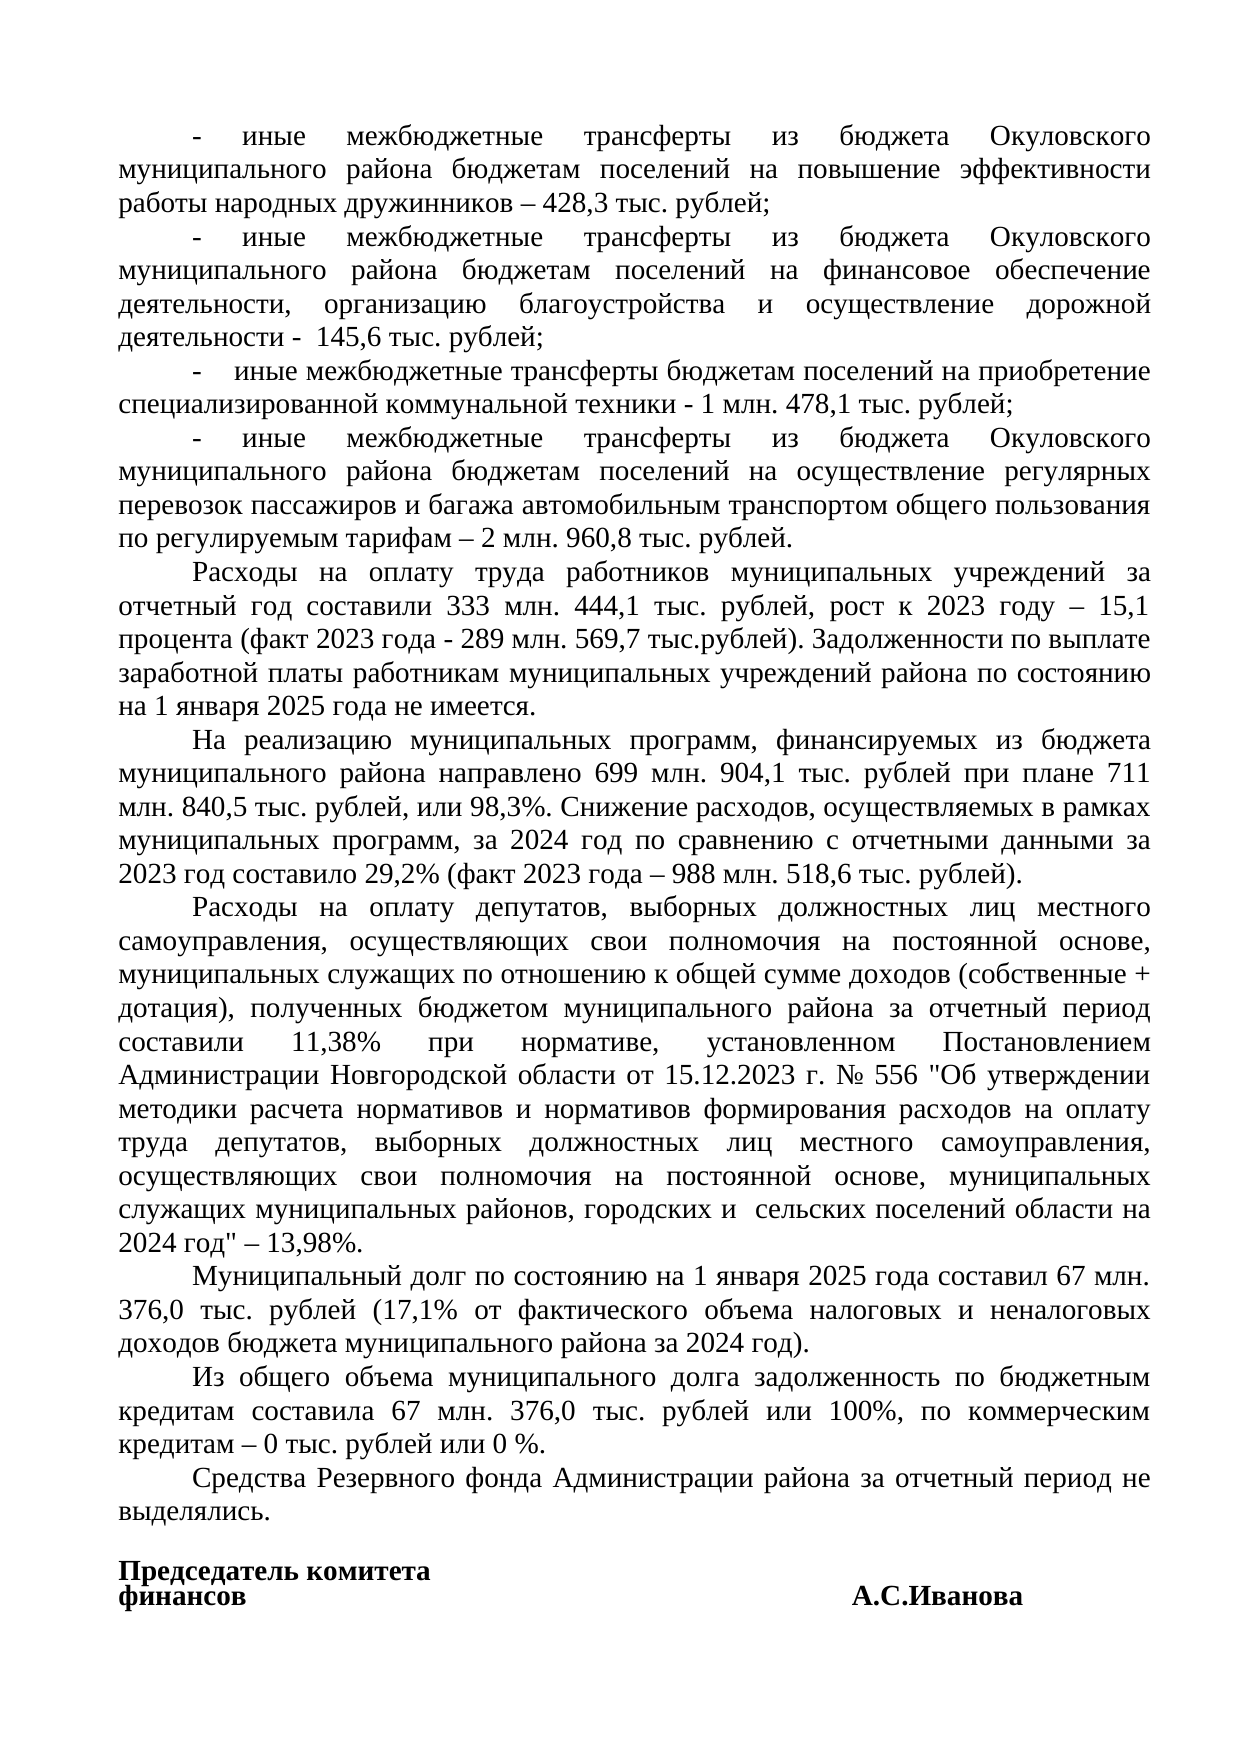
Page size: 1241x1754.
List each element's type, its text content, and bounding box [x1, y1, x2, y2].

text финансов А.С.Иванова [130, 1585, 1152, 1610]
text - иные межбюджетные трансферты из бюджета Окуловского муниципального района бюджетам поселений на финансовое обеспечение деятельности, организацию благоустройства и осуществление дорожной деятельности - 145,6 тыс. рублей; [118, 219, 1152, 353]
text Муниципальный долг по состоянию на 1 января 2025 года составил 67 млн. 376,0 тыс. рублей (17,1% от фактического объема налоговых и неналоговых доходов бюджета муниципального района за 2024 год). [118, 1258, 1152, 1359]
text Расходы на оплату труда работников муниципальных учреждений за отчетный год составили 333 млн. 444,1 тыс. рублей, рост к 2023 году – 15,1 процента (факт 2023 года - 289 млн. 569,7 тыс.рублей). Задолженности по выплате заработной платы работникам муниципальных учреждений района по состоянию на 1 января 2025 года не имеется. [118, 554, 1152, 722]
text Средства Резервного фонда Администрации района за отчетный период не выделялись. [118, 1460, 1152, 1527]
text Председатель комитета [118, 1560, 1152, 1585]
text - иные межбюджетные трансферты бюджетам поселений на приобретение специализированной коммунальной техники - 1 млн. 478,1 тыс. рублей; [118, 353, 1152, 420]
text На реализацию муниципальных программ, финансируемых из бюджета муниципального района направлено 699 млн. 904,1 тыс. рублей при плане 711 млн. 840,5 тыс. рублей, или 98,3%. Снижение расходов, осуществляемых в рамках муниципальных программ, за 2024 год по сравнению с отчетными данными за 2023 год составило 29,2% (факт 2023 года – 988 млн. 518,6 тыс. рублей). [118, 722, 1152, 889]
text - иные межбюджетные трансферты из бюджета Окуловского муниципального района бюджетам поселений на осуществление регулярных перевозок пассажиров и багажа автомобильным транспортом общего пользования по регулируемым тарифам – 2 млн. 960,8 тыс. рублей. [118, 420, 1152, 554]
text Расходы на оплату депутатов, выборных должностных лиц местного самоуправления, осуществляющих свои полномочия на постоянной основе, муниципальных служащих по отношению к общей сумме доходов (собственные + дотация), полученных бюджетом муниципального района за отчетный период составили 11,38% при нормативе, установленном Постановлением Администрации Новгородской области от 15.12.2023 г. № 556 "Об утверждении методики расчета нормативов и нормативов формирования расходов на оплату труда депутатов, выборных должностных лиц местного самоуправления, осуществляющих свои полномочия на постоянной основе, муниципальных служащих муниципальных районов, городских и сельских поселений области на 2024 год" – 13,98%. [118, 889, 1152, 1258]
text Из общего объема муниципального долга задолженность по бюджетным кредитам составила 67 млн. 376,0 тыс. рублей или 100%, по коммерческим кредитам – 0 тыс. рублей или 0 %. [118, 1359, 1152, 1460]
text - иные межбюджетные трансферты из бюджета Окуловского муниципального района бюджетам поселений на повышение эффективности работы народных дружинников – 428,3 тыс. рублей; [118, 118, 1152, 219]
